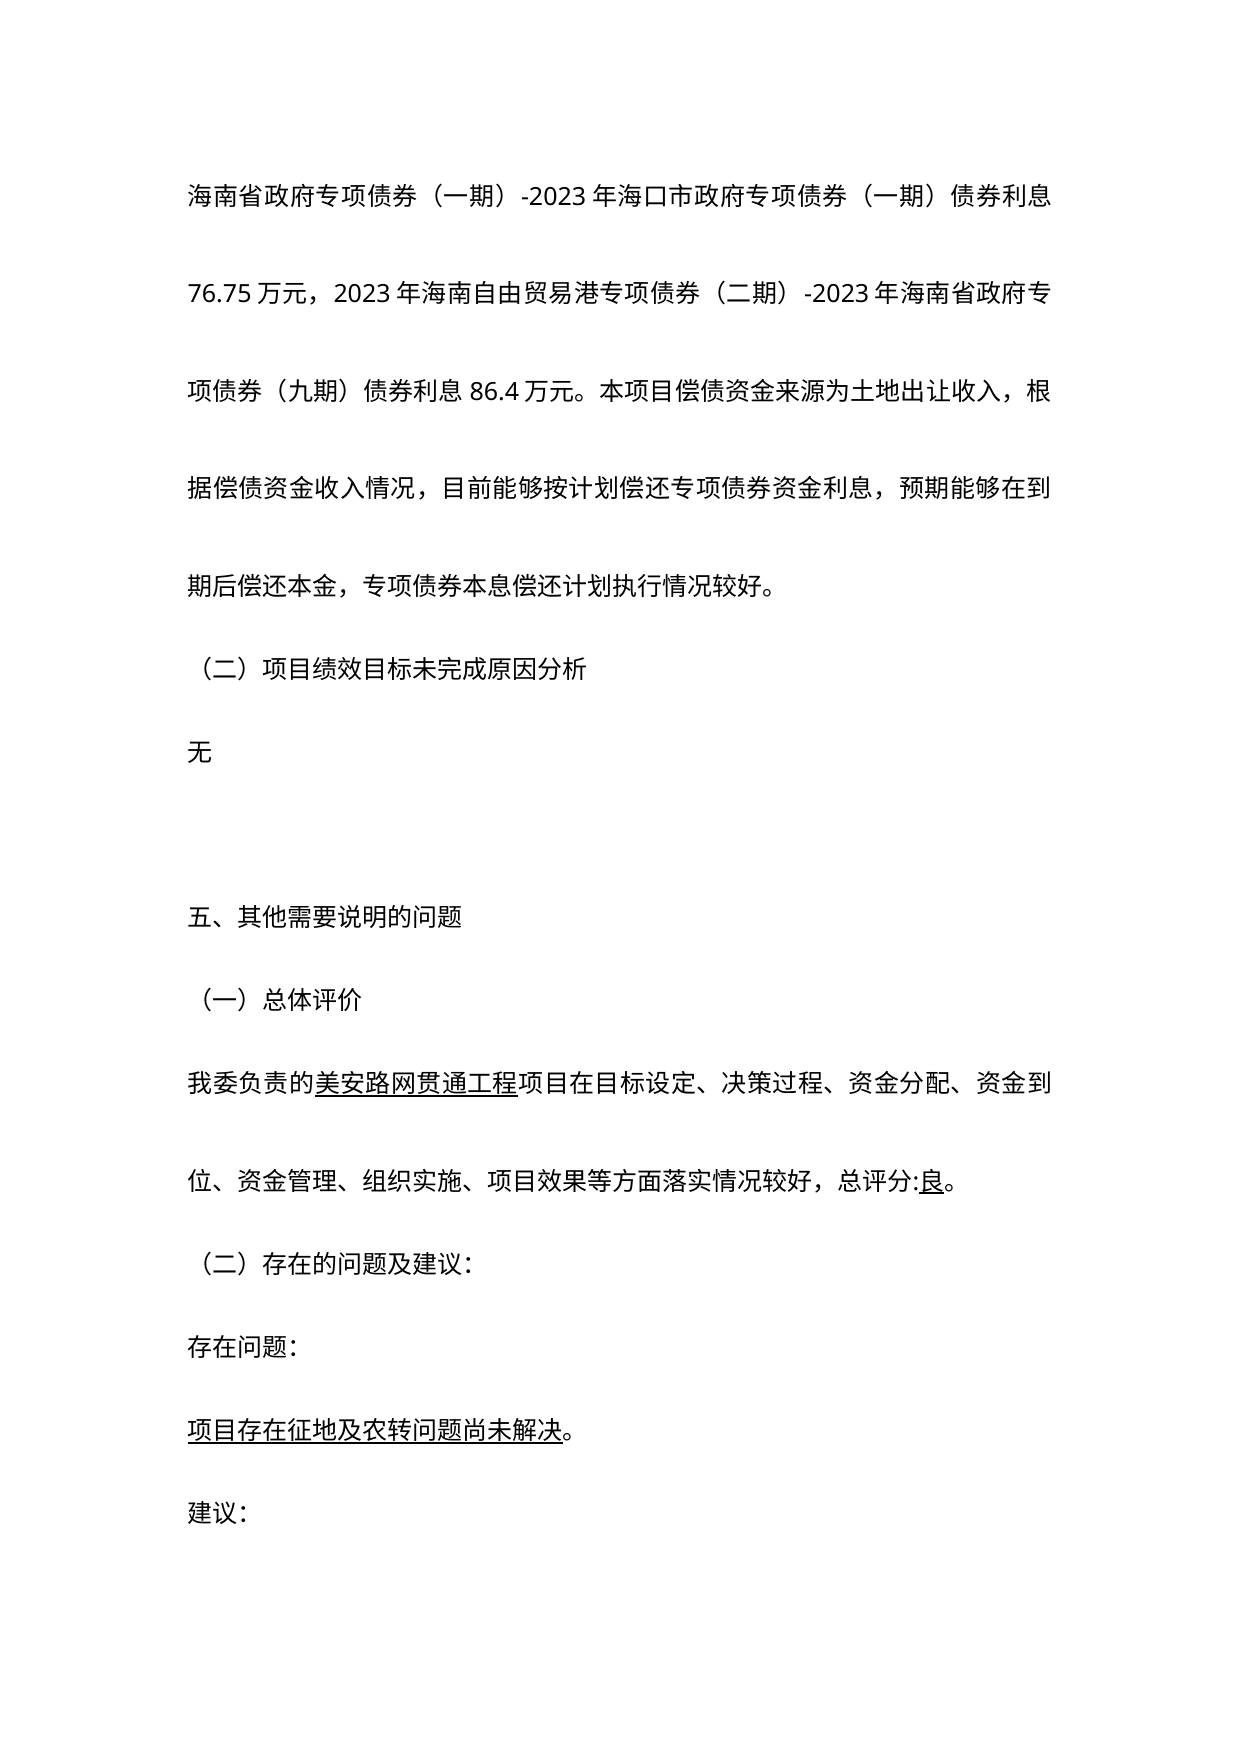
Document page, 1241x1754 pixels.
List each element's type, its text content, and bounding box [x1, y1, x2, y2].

text 建议： [187, 1479, 1053, 1544]
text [187, 162, 1053, 617]
list 存在的问题及建议： [187, 1230, 1053, 1295]
text 存在问题： [187, 1313, 1053, 1378]
text 我委负责的美安路网贯通工程项目在目标设定、决策过程、资金分配、资金到位、资金管理、组织实施、项目效果等方面落实情况较好，总评分:良。 [187, 1049, 1053, 1212]
list 项目绩效目标未完成原因分析 [187, 635, 1053, 700]
list 总体评价 [187, 966, 1053, 1031]
list 其他需要说明的问题 [187, 883, 1053, 948]
text 无 [187, 718, 1053, 783]
text 项目存在征地及农转问题尚未解决。 [187, 1396, 1053, 1461]
